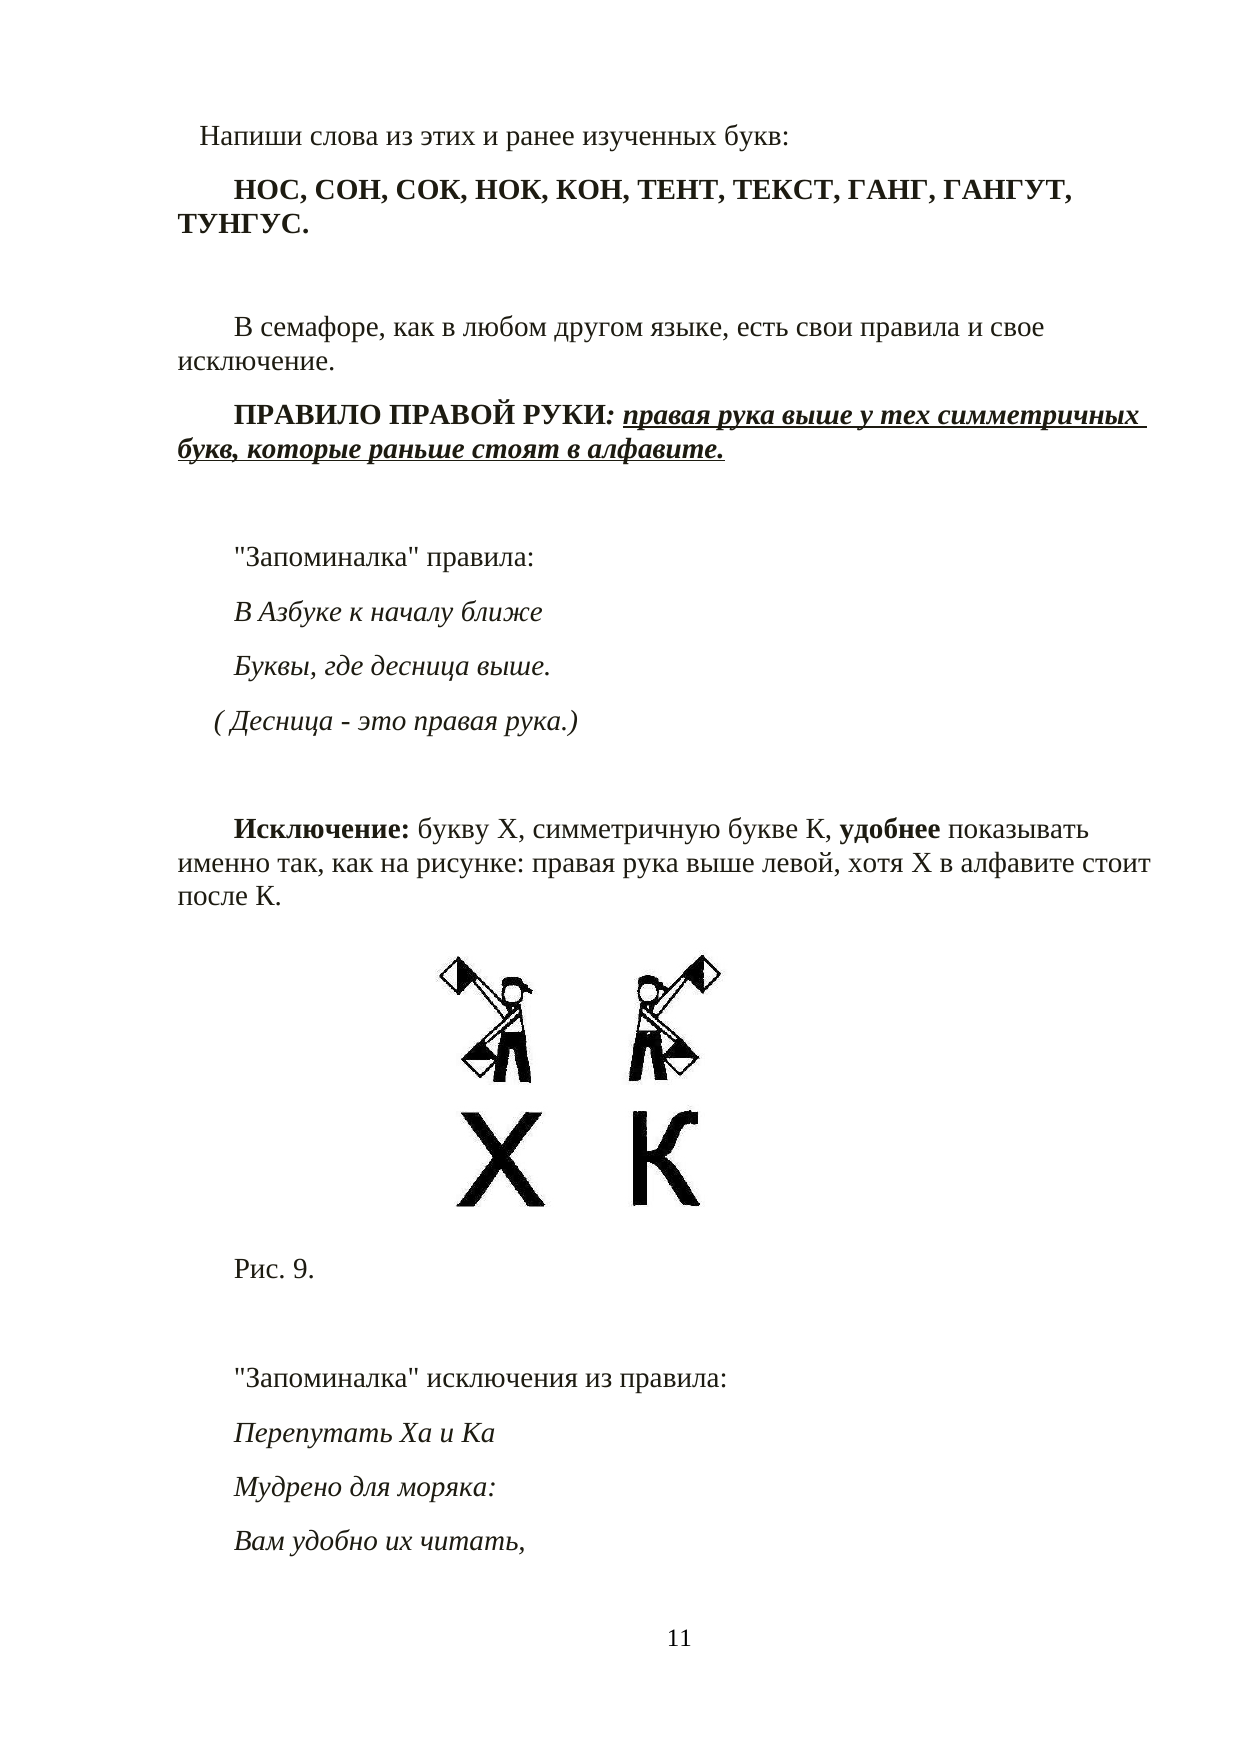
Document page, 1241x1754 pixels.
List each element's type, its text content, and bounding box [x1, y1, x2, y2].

picture [386, 932, 758, 1231]
text Мудрено для моряка: [177, 1469, 1181, 1503]
text "Запоминалка" правила: [177, 539, 1181, 573]
text Перепутать Ха и Ка [177, 1415, 1181, 1448]
text Напиши слова из этих и ранее изученных букв: [177, 118, 1181, 152]
text В семафоре, как в любом другом языке, есть свои правила и свое исключение. [177, 309, 1181, 376]
text Буквы, где десница выше. [177, 648, 1181, 682]
text НОС, СОН, СОК, НОК, КОН, ТЕНТ, ТЕКСТ, ГАНГ, ГАНГУТ, ТУНГУС. [177, 172, 1181, 239]
text "Запоминалка" исключения из правила: [177, 1360, 1181, 1394]
text Вам удобно их читать, [177, 1523, 1181, 1557]
text ПРАВИЛО ПРАВОЙ РУКИ: правая рука выше у тех симметричных букв, которые раньше стоят в алфавите. [177, 397, 1181, 464]
text ( Десница - это правая рука.) [177, 703, 1181, 736]
text Рис. 9. [177, 1252, 1181, 1285]
text Исключение: букву X, симметричную букве К, удобнее показывать именно так, как на рисунке: правая рука выше левой, хотя X в алфавите стоит после К. [177, 811, 1181, 912]
text В Азбуке к началу ближе [177, 594, 1181, 627]
